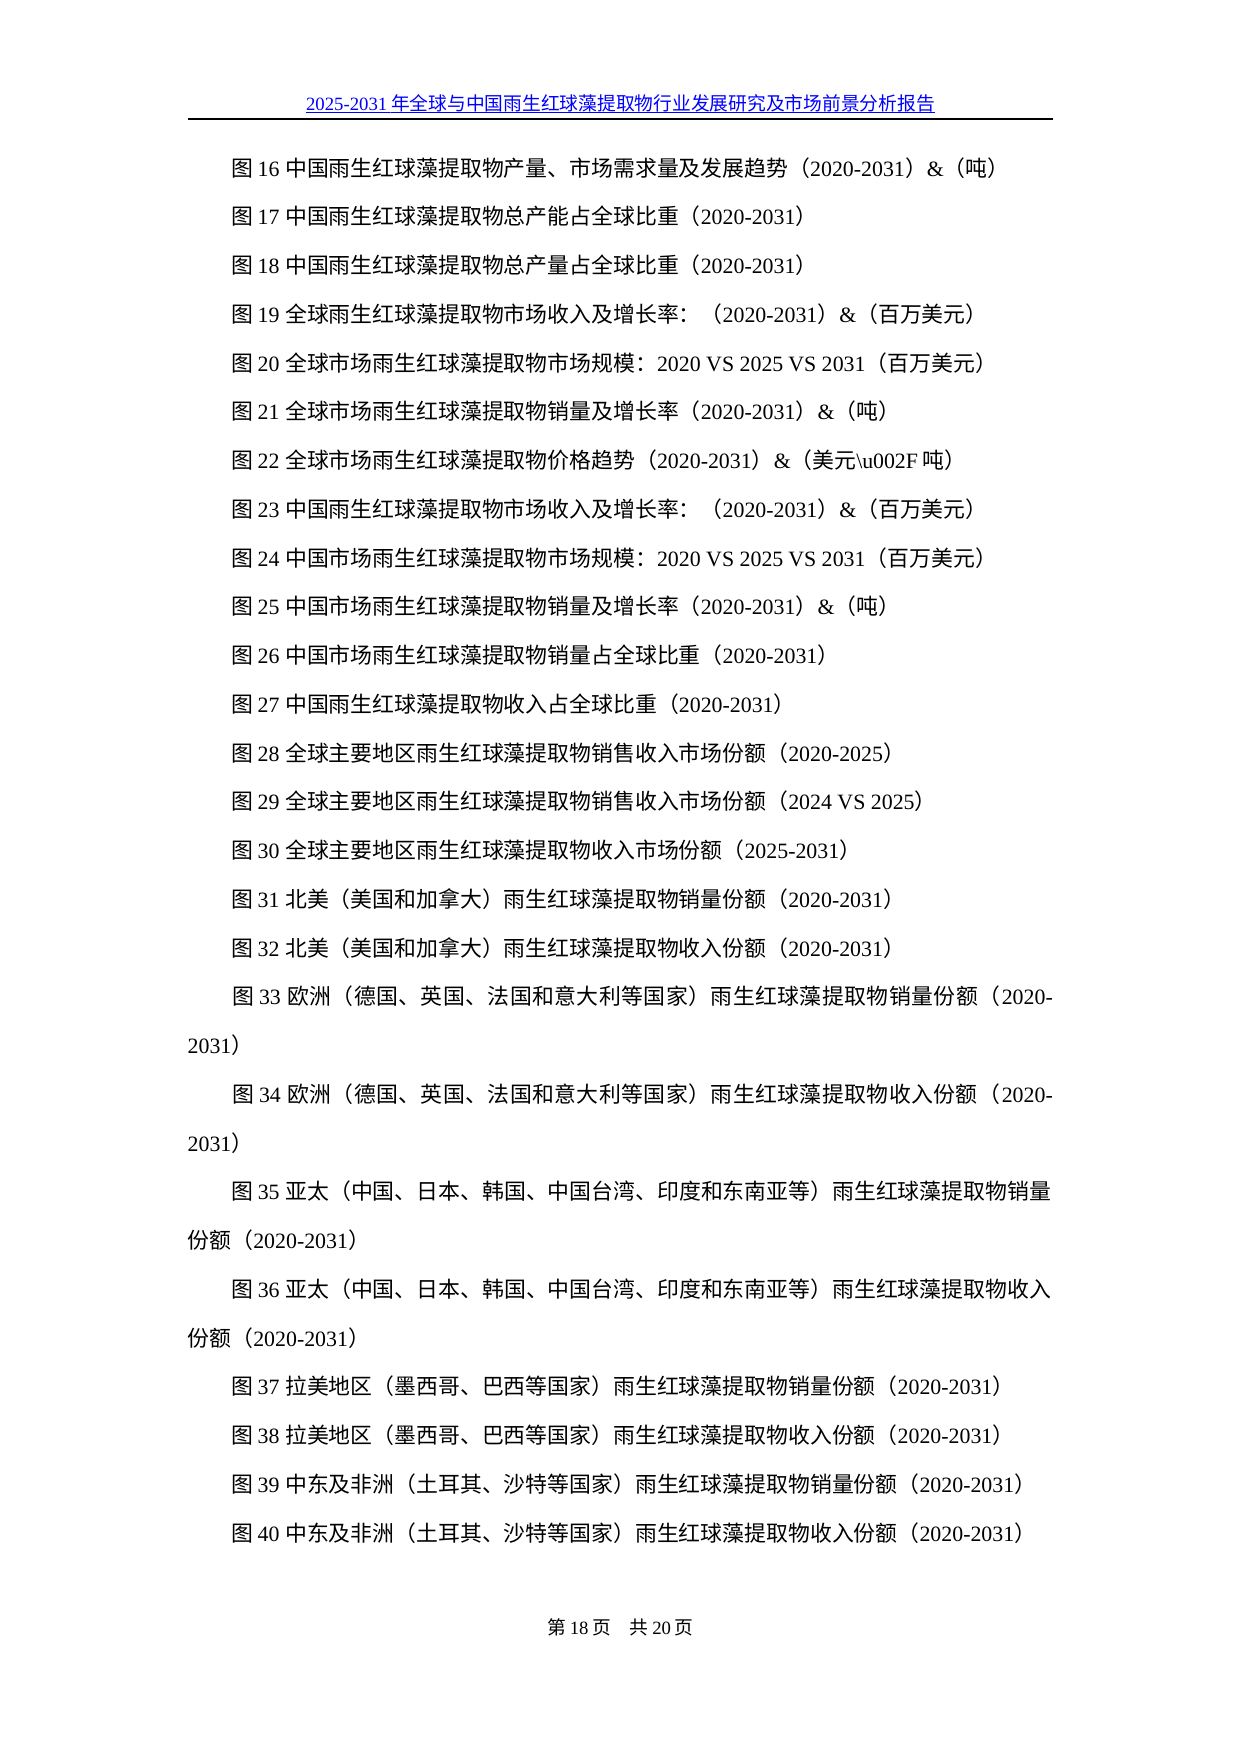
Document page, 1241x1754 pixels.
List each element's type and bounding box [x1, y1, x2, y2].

text [187, 150, 1053, 1548]
